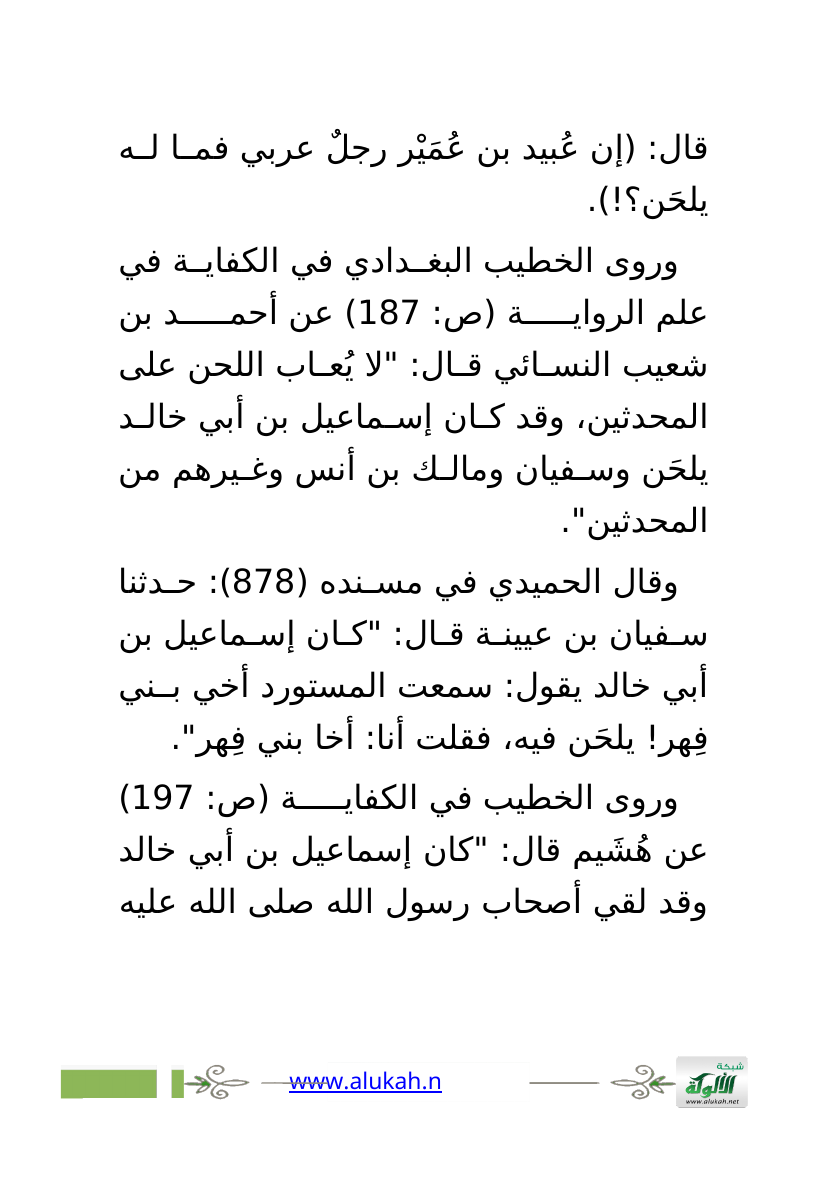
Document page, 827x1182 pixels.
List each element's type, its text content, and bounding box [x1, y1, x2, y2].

text وقال الحميدي في مسنده (878): حدثنا سفيان بن عيينة قال: "كان إسماعيل بن أبي خالد يقول: سمعت المستورد أخي بني فِهر! يلحَن فيه، فقلت أنا: أخا بني فِهر". [118, 551, 709, 760]
text وروى الخطيب البغدادي في الكفاية في علم الرواية (ص: 187) عن أحمد بن شعيب النسائي قال: "لا يُعاب اللحن على المحدثين، وقد كان إسماعيل بن أبي خالد يلحَن وسفيان ومالك بن أنس وغيرهم من المحدثين". [118, 231, 709, 543]
picture [59, 1054, 751, 1111]
text وروى ابن أبي خَيثمة في التاريخ الكبير (3/ 193) عن ابن عَبَّاس رضي الله عنهما قال: (إن عُبيد بن عُمَيْر رجلٌ عربي فما له يلحَن؟!). [118, 118, 709, 222]
